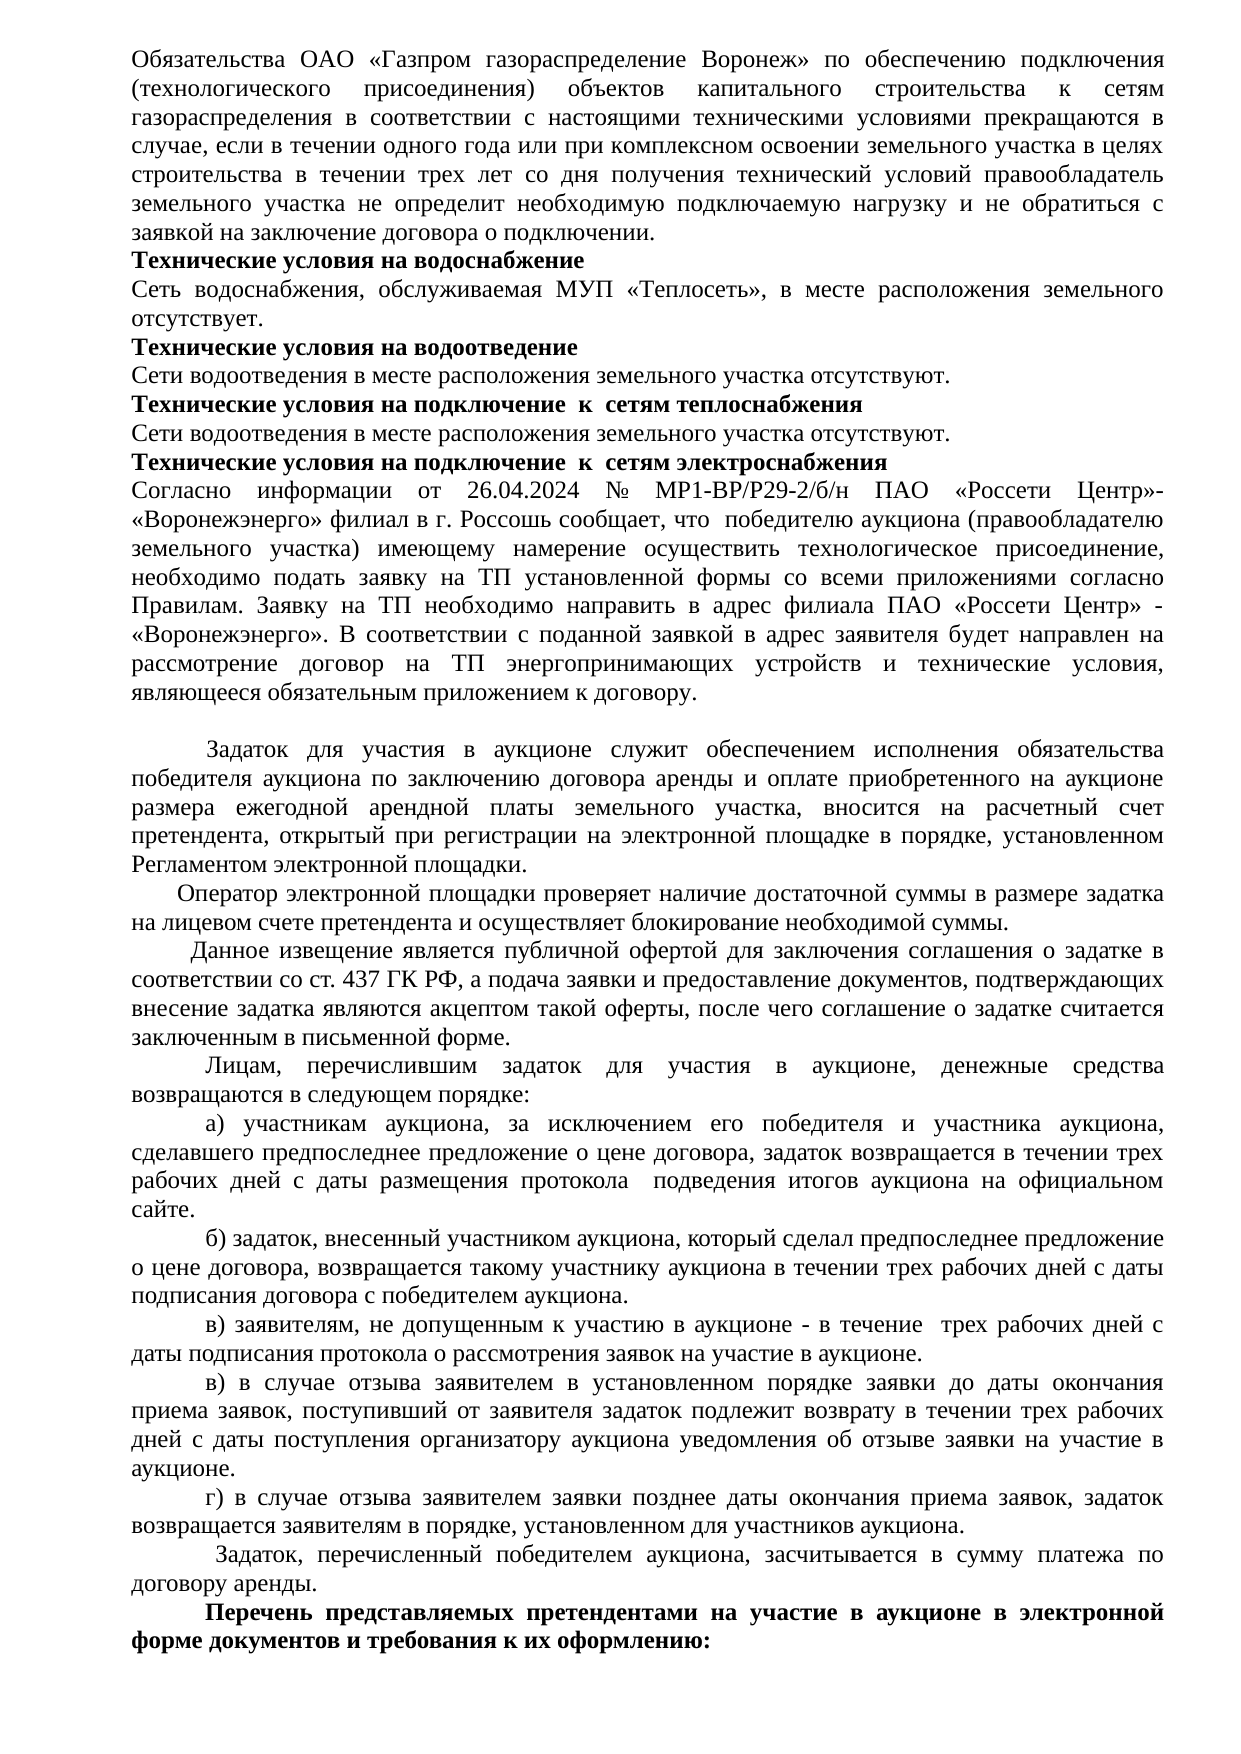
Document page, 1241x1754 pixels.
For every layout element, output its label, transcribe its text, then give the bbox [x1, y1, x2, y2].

text Сеть водоснабжения, обслуживаемая МУП «Теплосеть», в месте расположения земельного отсутствует. [131, 274, 1165, 332]
text г) в случае отзыва заявителем заявки позднее даты окончания приема заявок, задаток возвращается заявителям в порядке, установленном для участников аукциона. [131, 1482, 1165, 1539]
text Оператор электронной площадки проверяет наличие достаточной суммы в размере задатка на лицевом счете претендента и осуществляет блокирование необходимой суммы. [131, 878, 1165, 936]
text Задаток, перечисленный победителем аукциона, засчитывается в сумму платежа по договору аренды. [131, 1539, 1165, 1597]
text Технические условия на подключение к сетям теплоснабжения [131, 389, 1165, 418]
text Задаток для участия в аукционе служит обеспечением исполнения обязательства победителя аукциона по заключению договора аренды и оплате приобретенного на аукционе размера ежегодной арендной платы земельного участка, вносится на расчетный счет претендента, открытый при регистрации на электронной площадке в порядке, установленном Регламентом электронной площадки. [131, 734, 1165, 878]
text а) участникам аукциона, за исключением его победителя и участника аукциона, сделавшего предпоследнее предложение о цене договора, задаток возвращается в течении трех рабочих дней с даты размещения протокола подведения итогов аукциона на официальном сайте. [131, 1108, 1165, 1223]
text в) заявителям, не допущенным к участию в аукционе - в течение трех рабочих дней с даты подписания протокола о рассмотрения заявок на участие в аукционе. [131, 1309, 1165, 1367]
text Перечень представляемых претендентами на участие в аукционе в электронной форме документов и требования к их оформлению: [131, 1597, 1165, 1654]
text Технические условия на водоснабжение [131, 246, 1165, 274]
text Лицам, перечислившим задаток для участия в аукционе, денежные средства возвращаются в следующем порядке: [131, 1051, 1165, 1108]
list Данное извещение является публичной офертой для заключения соглашения о задатке в соответствии со ст. 437 ГК РФ, а подача заявки и предоставление документов, подтверждающих внесение задатка являются акцептом такой оферты, после чего соглашение о задатке считается заключенным в письменной форме. [131, 936, 1165, 1051]
text Технические условия на водоотведение [131, 332, 1165, 361]
text Сети водоотведения в месте расположения земельного участка отсутствуют. [131, 418, 1165, 447]
text б) задаток, внесенный участником аукциона, который сделал предпоследнее предложение о цене договора, возвращается такому участнику аукциона в течении трех рабочих дней с даты подписания договора с победителем аукциона. [131, 1223, 1165, 1309]
text Согласно информации от 26.04.2024 № МР1-ВР/Р29-2/б/н ПАО «Россети Центр»- «Воронежэнерго» филиал в г. Россошь сообщает, что победителю аукциона (правообладателю земельного участка) имеющему намерение осуществить технологическое присоединение, необходимо подать заявку на ТП установленной формы со всеми приложениями согласно Правилам. Заявку на ТП необходимо направить в адрес филиала ПАО «Россети Центр» - «Воронежэнерго». В соответствии с поданной заявкой в адрес заявителя будет направлен на рассмотрение договор на ТП энергопринимающих устройств и технические условия, являющееся обязательным приложением к договору. [131, 476, 1165, 706]
text Технические условия на подключение к сетям электроснабжения [131, 447, 1165, 476]
text Сети водоотведения в месте расположения земельного участка отсутствуют. [131, 361, 1165, 389]
text в) в случае отзыва заявителем в установленном порядке заявки до даты окончания приема заявок, поступивший от заявителя задаток подлежит возврату в течении трех рабочих дней с даты поступления организатору аукциона уведомления об отзыве заявки на участие в аукционе. [131, 1367, 1165, 1482]
text Обязательства ОАО «Газпром газораспределение Воронеж» по обеспечению подключения (технологического присоединения) объектов капитального строительства к сетям газораспределения в соответствии с настоящими техническими условиями прекращаются в случае, если в течении одного года или при комплексном освоении земельного участка в целях строительства в течении трех лет со дня получения технический условий правообладатель земельного участка не определит необходимую подключаемую нагрузку и не обратиться с заявкой на заключение договора о подключении. [131, 44, 1165, 246]
